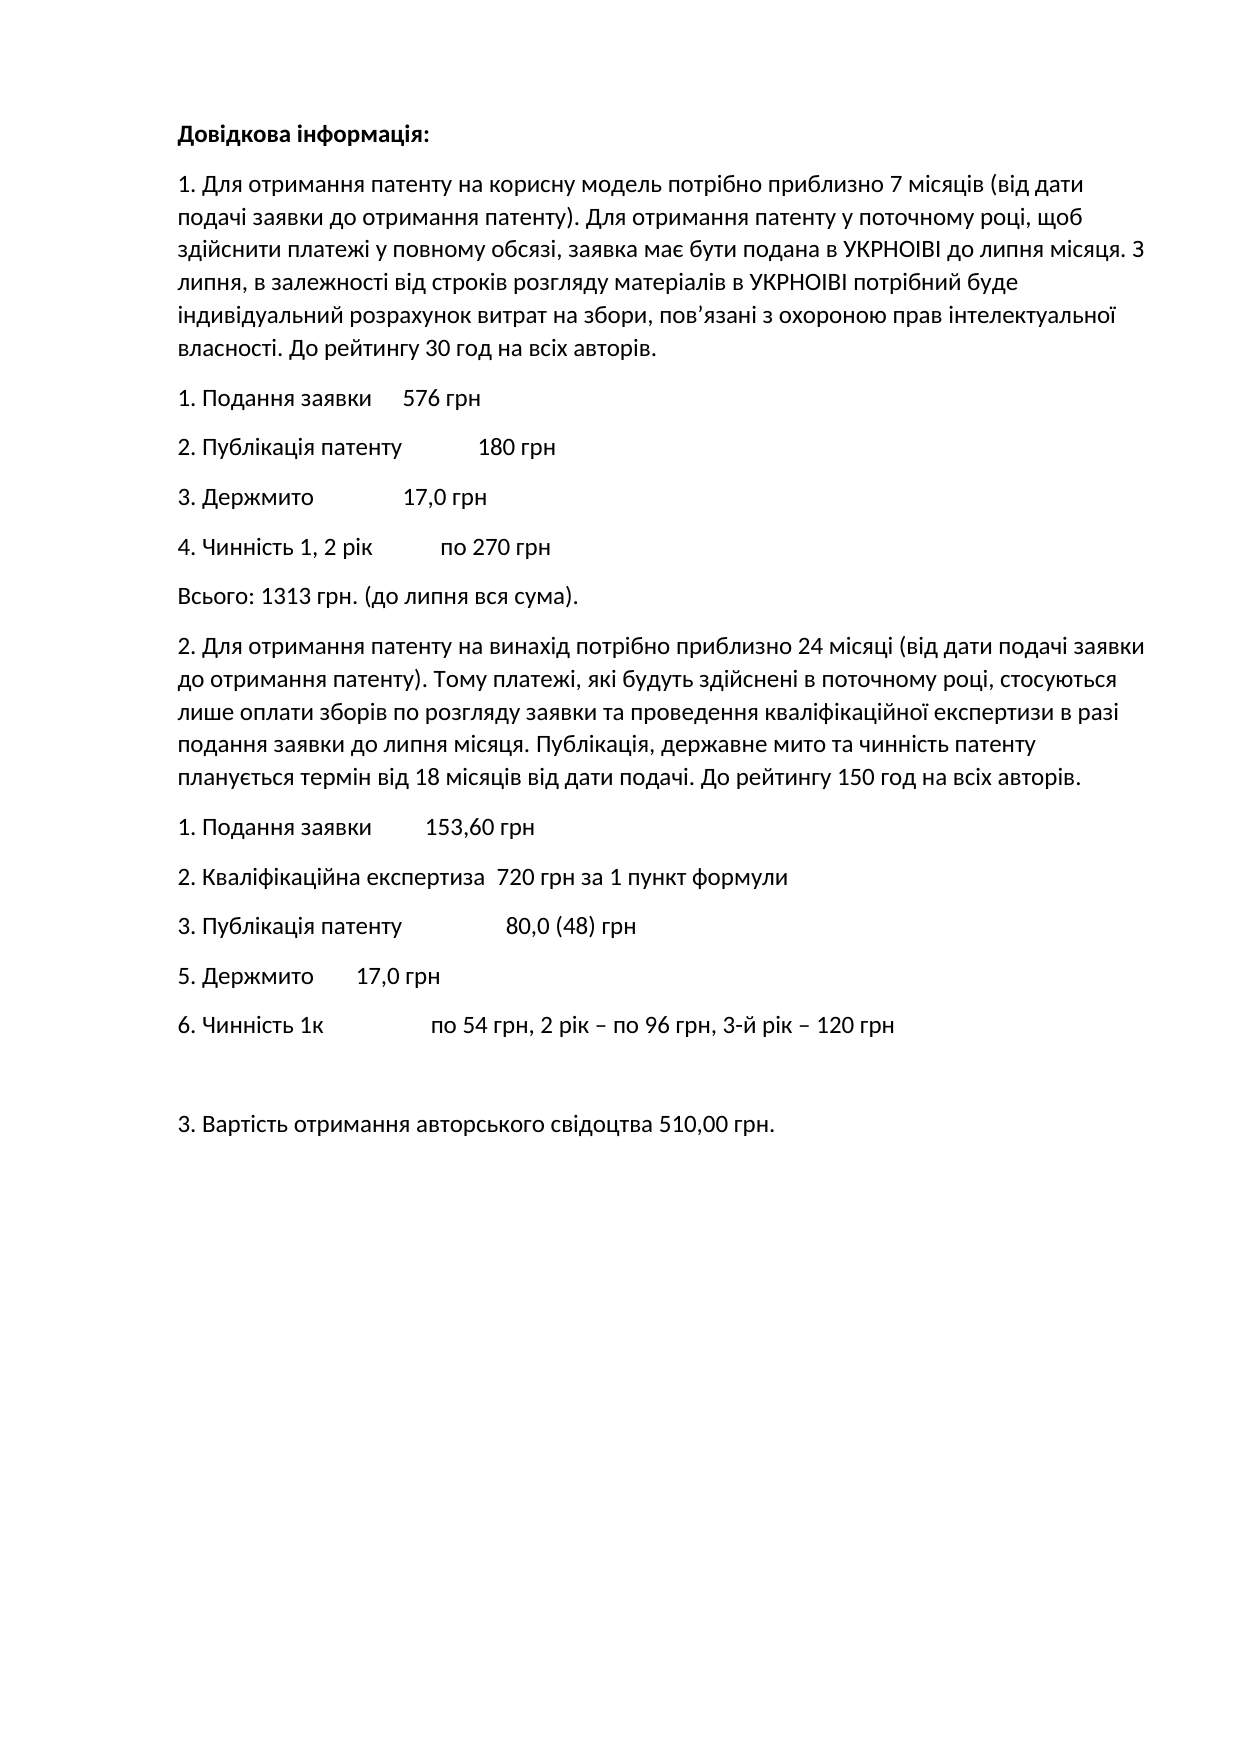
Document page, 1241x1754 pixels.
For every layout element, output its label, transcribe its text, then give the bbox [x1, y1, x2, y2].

text 3. Вартість отримання авторського свідоцтва 510,00 грн. [177, 1108, 1152, 1139]
text 2. Кваліфікаційна експертиза 720 грн за 1 пункт формули [177, 861, 1152, 891]
text 5. Держмито 17,0 грн [177, 960, 1152, 990]
text 6. Чинність 1к по 54 грн, 2 рік – по 96 грн, 3-й рік – 120 грн [177, 1009, 1152, 1040]
text 3. Держмито 17,0 грн [177, 481, 1152, 512]
text Всього: 1313 грн. (до липня вся сума). [177, 580, 1152, 611]
text 2. Публікація патенту 180 грн [177, 431, 1152, 462]
text 2. Для отримання патенту на винахід потрібно приблизно 24 місяці (від дати подачі заявки до отримання патенту). Тому платежі, які будуть здійснені в поточному році, стосуються лише оплати зборів по розгляду заявки та проведення кваліфікаційної експертизи в разі подання заявки до липня місяця. Публікація, державне мито та чинність патенту планується термін від 18 місяців від дати подачі. До рейтингу 150 год на всіх авторів. [177, 630, 1152, 792]
text 1. Для отримання патенту на корисну модель потрібно приблизно 7 місяців (від дати подачі заявки до отримання патенту). Для отримання патенту у поточному році, щоб здійснити платежі у повному обсязі, заявка має бути подана в УКРНОІВІ до липня місяця. З липня, в залежності від строків розгляду матеріалів в УКРНОІВІ потрібний буде індивідуальний розрахунок витрат на збори, пов’язані з охороною прав інтелектуальної власності. До рейтингу 30 год на всіх авторів. [177, 168, 1152, 363]
text 1. Подання заявки 576 грн [177, 382, 1152, 412]
text 1. Подання заявки 153,60 грн [177, 811, 1152, 842]
text Довідкова інформація: [177, 118, 1152, 149]
text 4. Чинність 1, 2 рік по 270 грн [177, 531, 1152, 561]
text 3. Публікація патенту 80,0 (48) грн [177, 910, 1152, 941]
